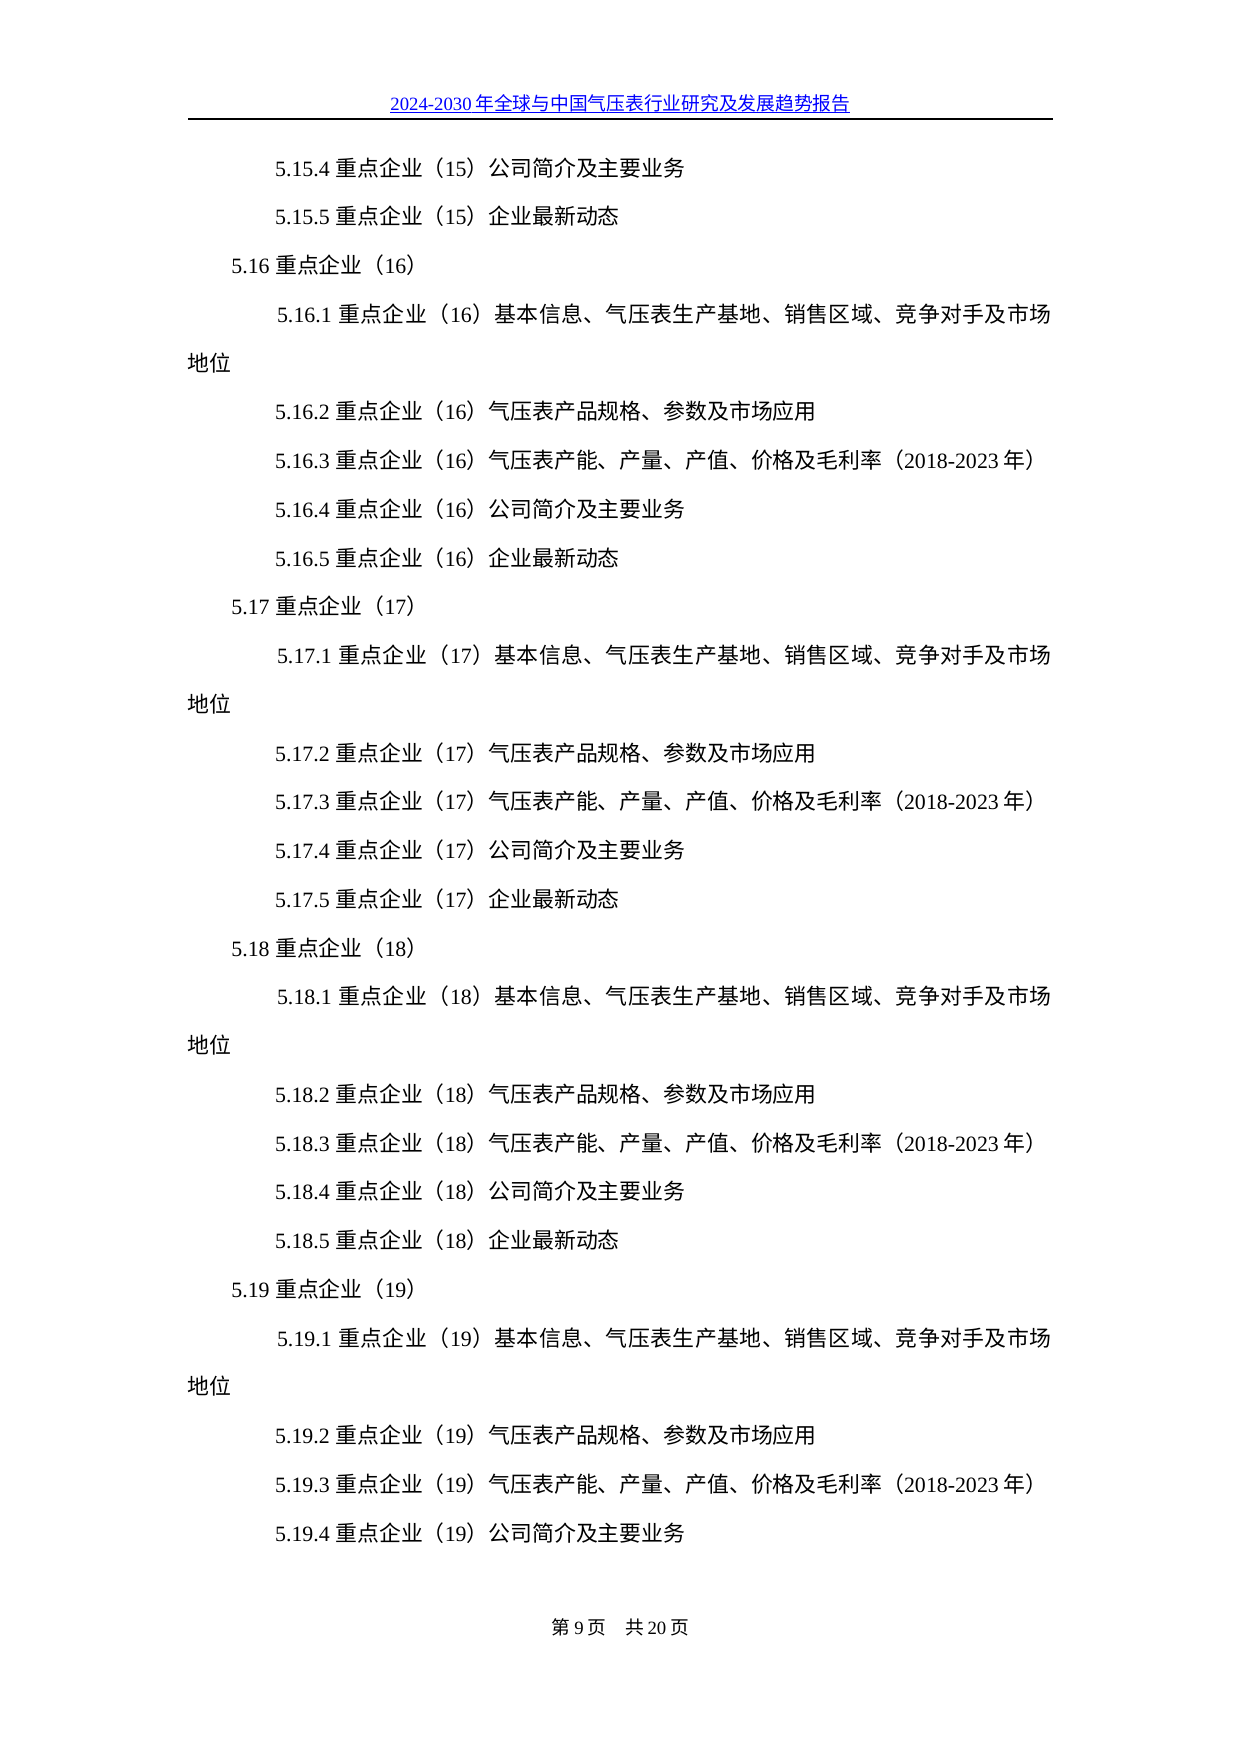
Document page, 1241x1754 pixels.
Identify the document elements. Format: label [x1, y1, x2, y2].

text [187, 150, 1053, 1548]
